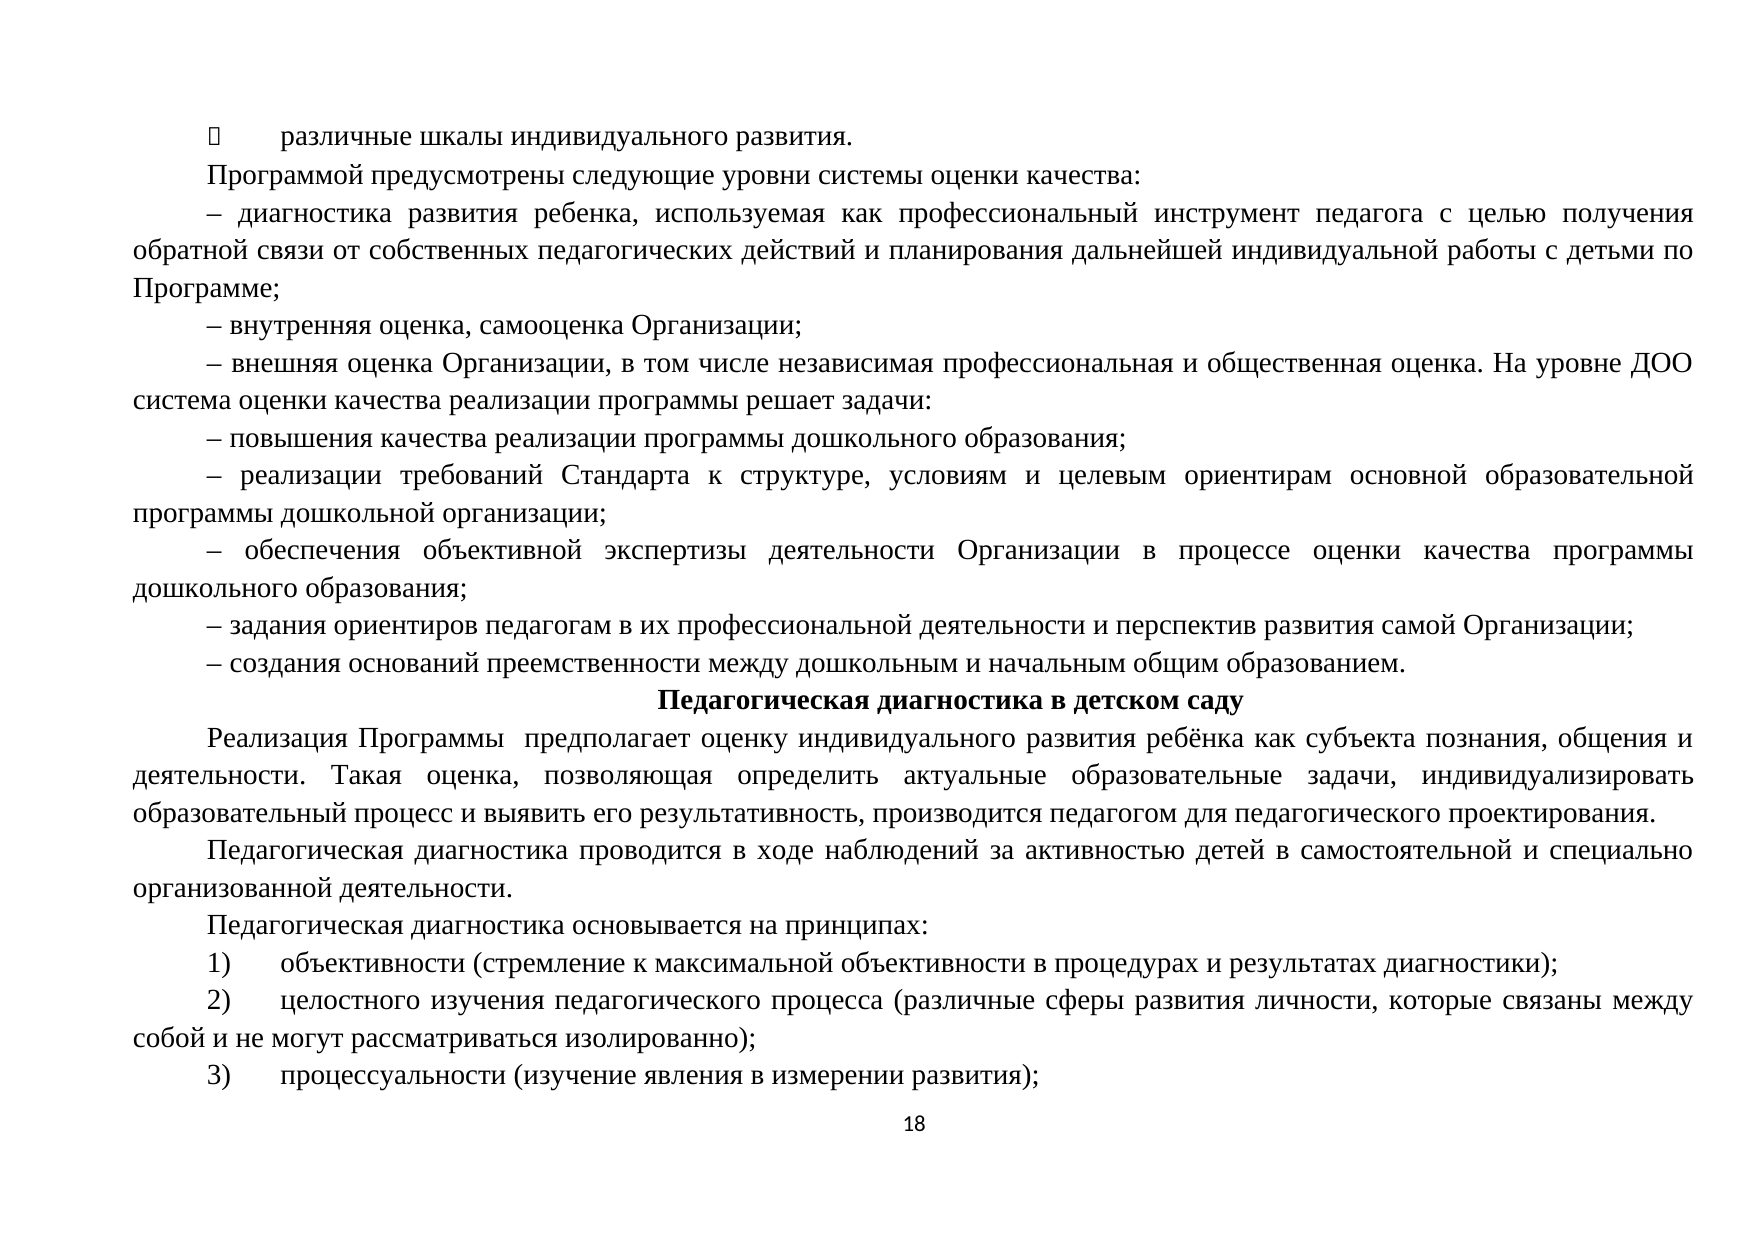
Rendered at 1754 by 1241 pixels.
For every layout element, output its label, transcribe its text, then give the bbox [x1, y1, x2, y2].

text ‒ внутренняя оценка, самооценка Организации; [133, 307, 1695, 341]
text Педагогическая диагностика в детском саду [133, 682, 1695, 716]
text ‒ задания ориентиров педагогам в их профессиональной деятельности и перспектив развития самой Организации; [133, 607, 1695, 641]
text Программой предусмотрены следующие уровни системы оценки качества: [133, 157, 1695, 191]
text ‒ диагностика развития ребенка, используемая как профессиональный инструмент педагога с целью получения обратной связи от собственных педагогических действий и планирования дальнейшей индивидуальной работы с детьми по Программе; [133, 195, 1695, 303]
list процессуальности (изучение явления в измерении развития); [133, 1057, 1695, 1091]
text ‒ внешняя оценка Организации, в том числе независимая профессиональная и общественная оценка. На уровне ДОО система оценки качества реализации программы решает задачи: [133, 345, 1695, 416]
text ‒ повышения качества реализации программы дошкольного образования; [133, 420, 1695, 453]
list объективности (стремление к максимальной объективности в процедурах и результатах диагностики); [133, 945, 1695, 978]
text Педагогическая диагностика основывается на принципах: [133, 907, 1695, 941]
text Реализация Программы предполагает оценку индивидуального развития ребёнка как субъекта познания, общения и деятельности. Такая оценка, позволяющая определить актуальные образовательные задачи, индивидуализировать образовательный процесс и выявить его результативность, производится педагогом для педагогического проектирования. [133, 720, 1695, 828]
text ‒ создания оснований преемственности между дошкольным и начальным общим образованием. [133, 645, 1695, 678]
text ‒ реализации требований Стандарта к структуре, условиям и целевым ориентирам основной образовательной программы дошкольной организации; [133, 457, 1695, 528]
list различные шкалы индивидуального развития. [133, 118, 1695, 153]
text Педагогическая диагностика проводится в ходе наблюдений за активностью детей в самостоятельной и специально организованной деятельности. [133, 832, 1695, 903]
list целостного изучения педагогического процесса (различные сферы развития личности, которые связаны между собой и не могут рассматриваться изолированно); [133, 982, 1695, 1053]
text ‒ обеспечения объективной экспертизы деятельности Организации в процессе оценки качества программы дошкольного образования; [133, 532, 1695, 603]
